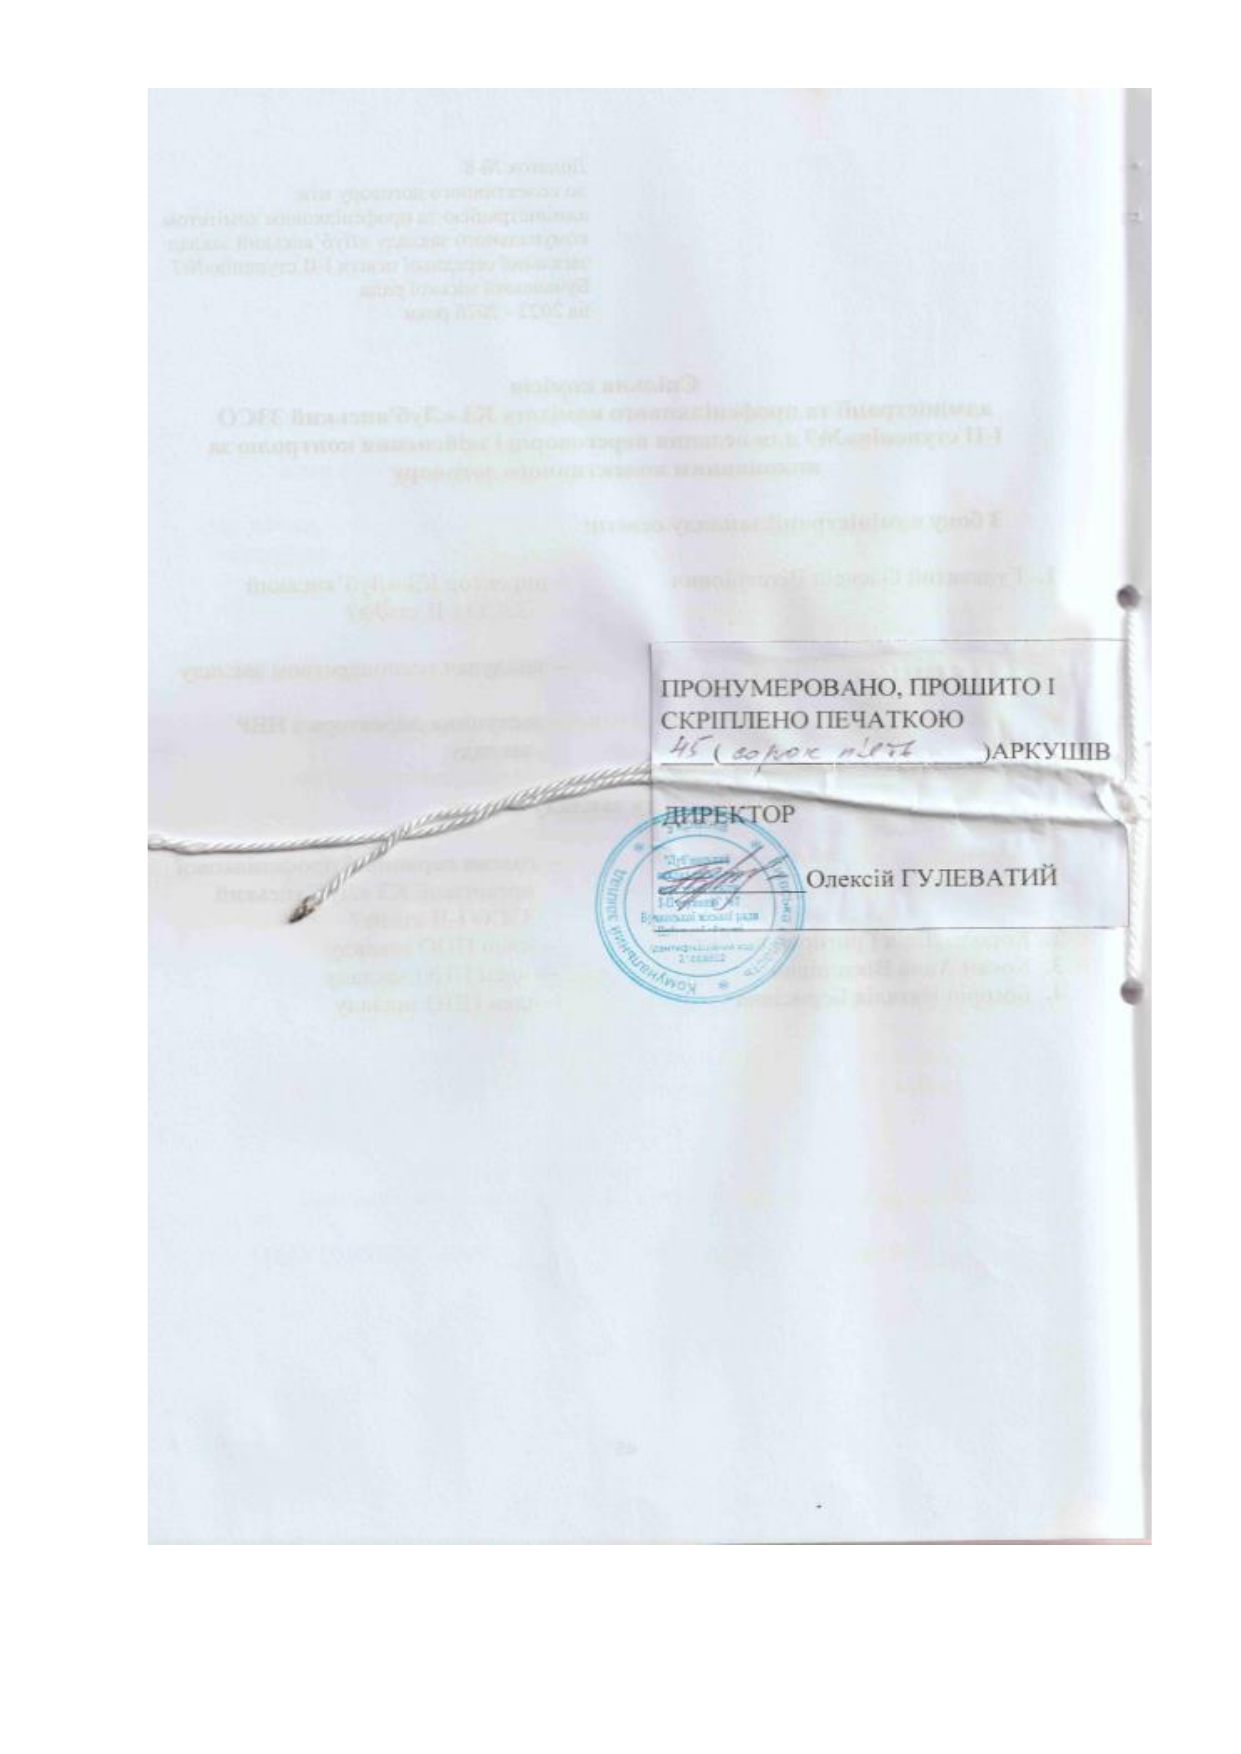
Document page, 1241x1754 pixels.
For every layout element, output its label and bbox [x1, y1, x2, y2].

picture [147, 88, 1152, 1545]
